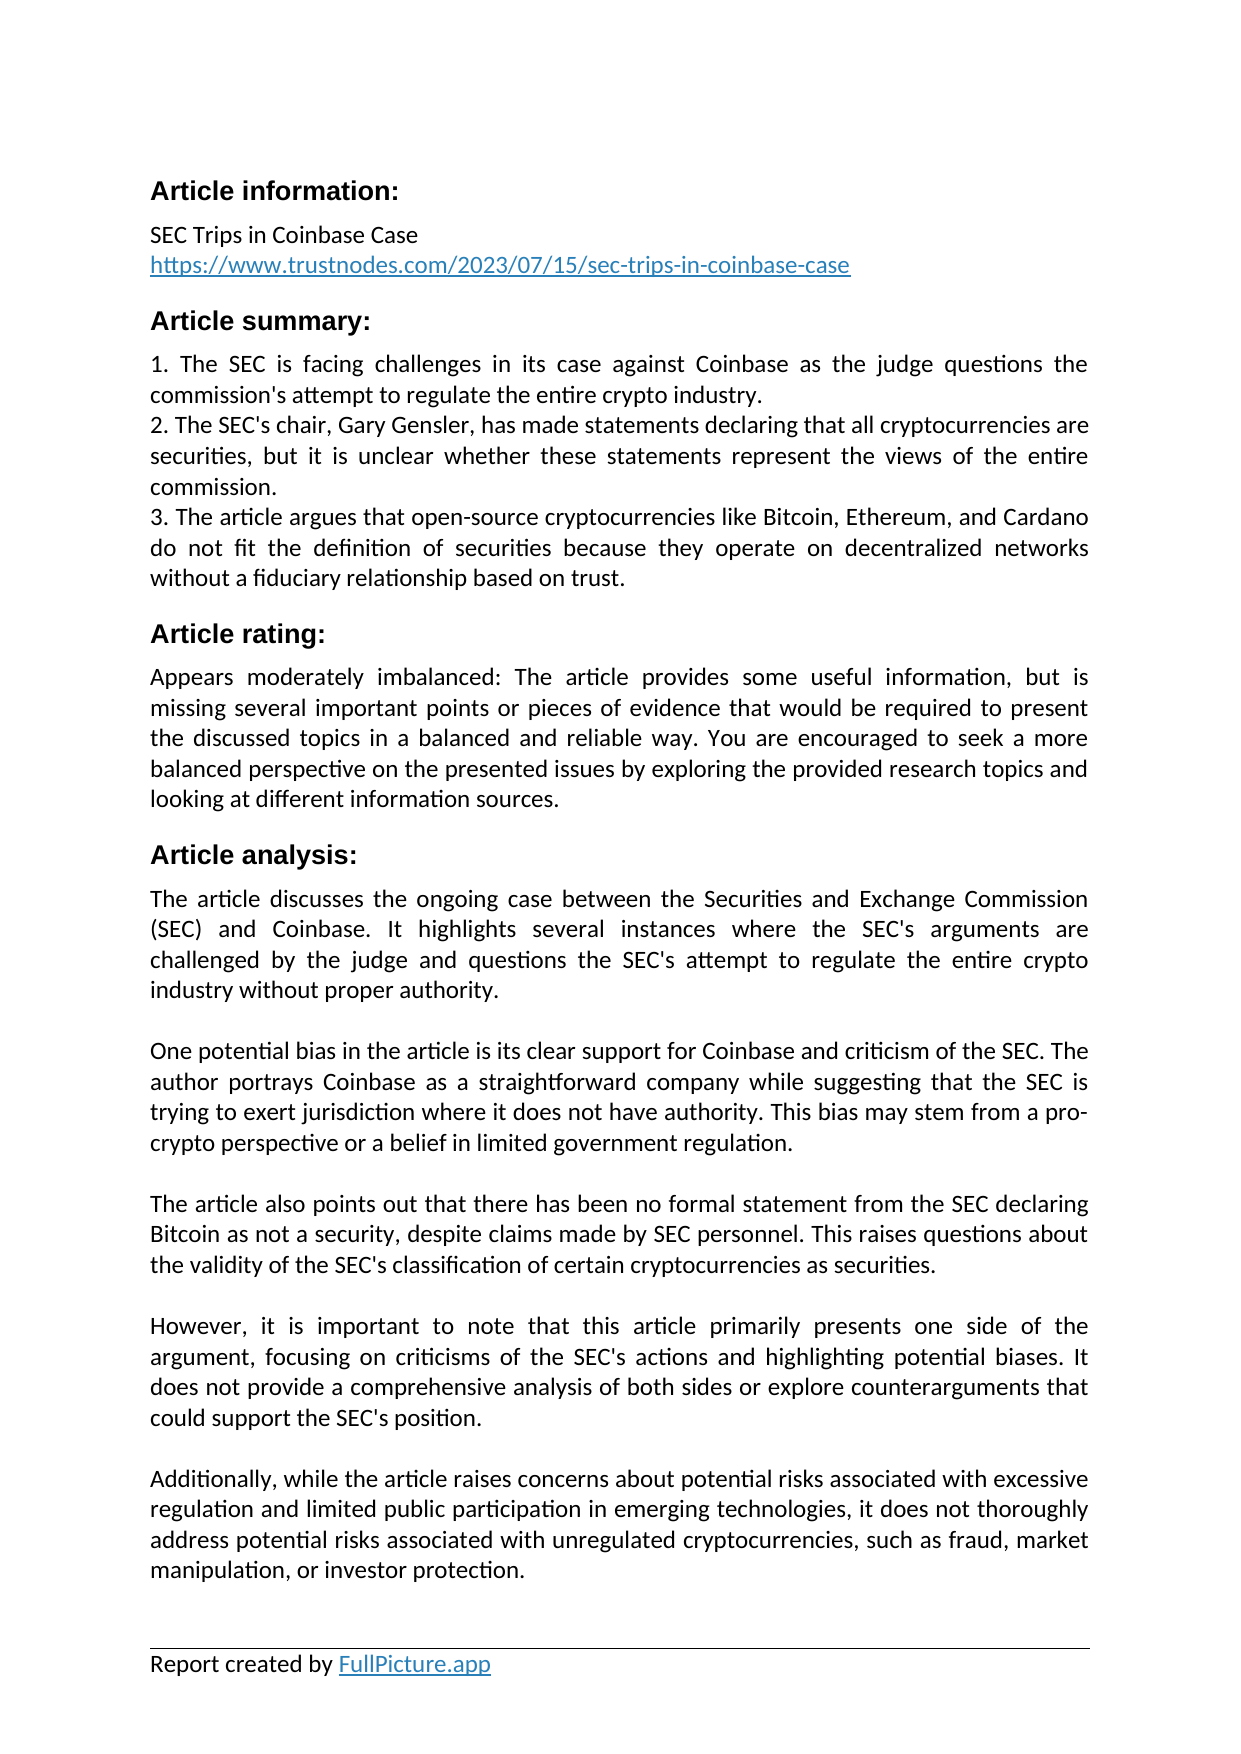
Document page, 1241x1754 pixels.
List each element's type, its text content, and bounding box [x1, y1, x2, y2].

subtitle Article rating: [150, 618, 1090, 649]
text Appears moderately imbalanced: The article provides some useful information, but is missing several important points or pieces of evidence that would be required to present the discussed topics in a balanced and reliable way. You are encouraged to seek a more balanced perspective on the presented issues by exploring the provided research topics and looking at different information sources. [150, 661, 1090, 814]
subtitle Article summary: [150, 305, 1090, 336]
text 2. The SEC's chair, Gary Gensler, has made statements declaring that all cryptocurrencies are securities, but it is unclear whether these statements represent the views of the entire commission. [150, 409, 1090, 501]
text The article discusses the ongoing case between the Securities and Exchange Commission (SEC) and Coinbase. It highlights several instances where the SEC's arguments are challenged by the judge and questions the SEC's attempt to regulate the entire crypto industry without proper authority. [150, 883, 1090, 1005]
text However, it is important to note that this article primarily presents one side of the argument, focusing on criticisms of the SEC's actions and highlighting potential biases. It does not provide a comprehensive analysis of both sides or explore counterarguments that could support the SEC's position. [150, 1310, 1090, 1432]
text Additionally, while the article raises concerns about potential risks associated with excessive regulation and limited public participation in emerging technologies, it does not thoroughly address potential risks associated with unregulated cryptocurrencies, such as fraud, market manipulation, or investor protection. [150, 1463, 1090, 1585]
text SEC Trips in Coinbase Casehttps://www.trustnodes.com/2023/07/15/sec-trips-in-coinbase-case [150, 219, 1090, 280]
text The article also points out that there has been no formal statement from the SEC declaring Bitcoin as not a security, despite claims made by SEC personnel. This raises questions about the validity of the SEC's classification of certain cryptocurrencies as securities. [150, 1188, 1090, 1279]
text One potential bias in the article is its clear support for Coinbase and criticism of the SEC. The author portrays Coinbase as a straightforward company while suggesting that the SEC is trying to exert jurisdiction where it does not have authority. This bias may stem from a pro-crypto perspective or a belief in limited government regulation. [150, 1035, 1090, 1157]
subtitle Article information: [150, 175, 1090, 206]
subtitle Article analysis: [150, 839, 1090, 870]
text 3. The article argues that open-source cryptocurrencies like Bitcoin, Ethereum, and Cardano do not fit the definition of securities because they operate on decentralized networks without a fiduciary relationship based on trust. [150, 501, 1090, 593]
text 1. The SEC is facing challenges in its case against Coinbase as the judge questions the commission's attempt to regulate the entire crypto industry. [150, 348, 1090, 409]
